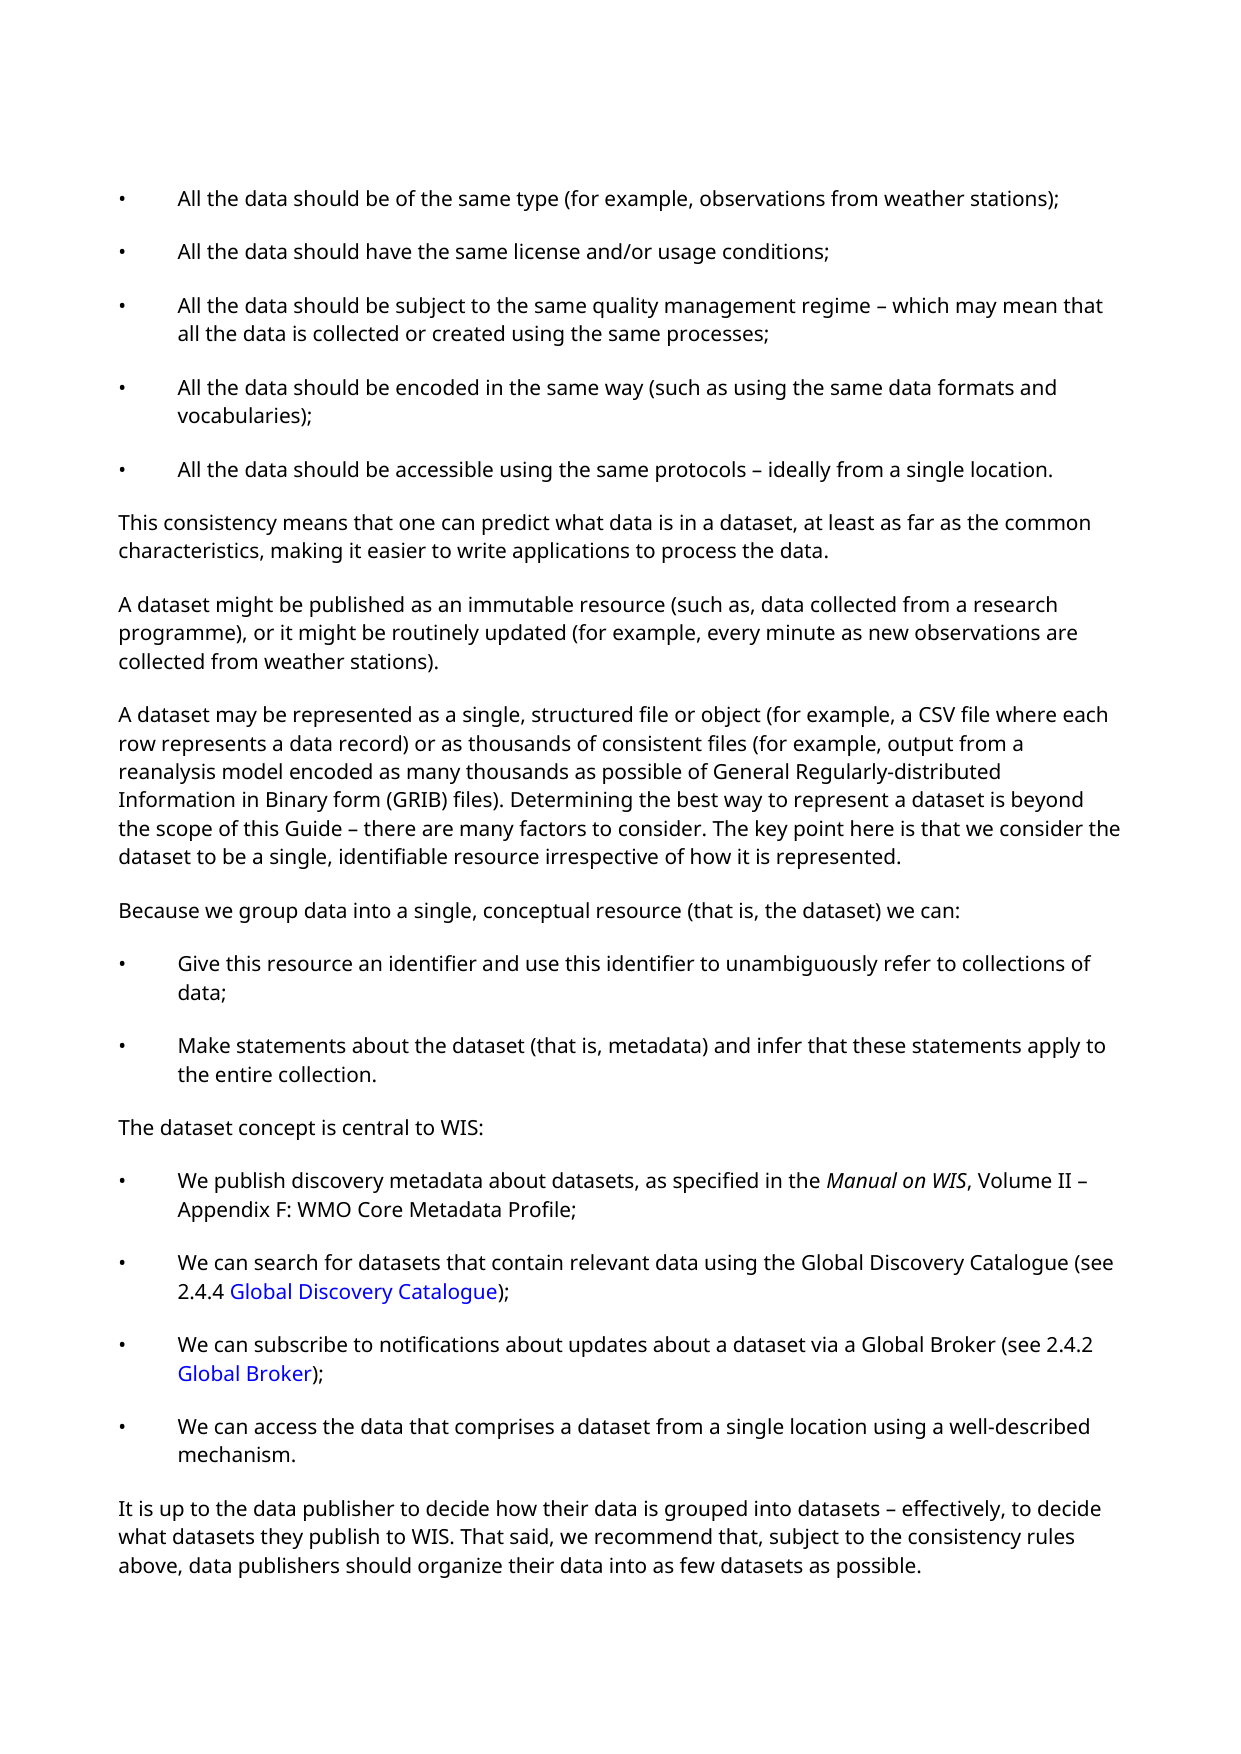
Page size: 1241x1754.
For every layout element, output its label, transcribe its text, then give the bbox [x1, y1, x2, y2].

text It is up to the data publisher to decide how their data is grouped into datasets – effectively, to decide what datasets they publish to WIS. That said, we recommend that, subject to the consistency rules above, data publishers should organize their data into as few datasets as possible. [118, 1494, 1122, 1579]
text • All the data should be subject to the same quality management regime – which may mean that all the data is collected or created using the same processes; [118, 291, 1122, 348]
text • We publish discovery metadata about datasets, as specified in the Manual on WIS, Volume II – Appendix F: WMO Core Metadata Profile; [118, 1167, 1122, 1223]
text A dataset may be represented as a single, structured file or object (for example, a CSV file where each row represents a data record) or as thousands of consistent files (for example, output from a reanalysis model encoded as many thousands as possible of General Regularly-distributed Information in Binary form (GRIB) files). Determining the best way to represent a dataset is beyond the scope of this Guide – there are many factors to consider. The key point here is that we consider the dataset to be a single, identifiable resource irrespective of how it is represented. [118, 700, 1122, 871]
text • Make statements about the dataset (that is, metadata) and infer that these statements apply to the entire collection. [118, 1031, 1122, 1088]
text This consistency means that one can predict what data is in a dataset, at least as far as the common characteristics, making it easier to write applications to process the data. [118, 508, 1122, 565]
text • All the data should be encoded in the same way (such as using the same data formats and vocabularies); [118, 373, 1122, 430]
text • All the data should be of the same type (for example, observations from weather stations); [118, 184, 1122, 212]
text Because we group data into a single, conceptual resource (that is, the dataset) we can: [118, 896, 1122, 924]
text • We can access the data that comprises a dataset from a single location using a well-described mechanism. [118, 1412, 1122, 1469]
text • All the data should have the same license and/or usage conditions; [118, 237, 1122, 266]
text • Give this resource an identifier and use this identifier to unambiguously refer to collections of data; [118, 949, 1122, 1006]
text • We can subscribe to notifications about updates about a dataset via a Global Broker (see 2.4.2 Global Broker); [118, 1330, 1122, 1387]
text A dataset might be published as an immutable resource (such as, data collected from a research programme), or it might be routinely updated (for example, every minute as new observations are collected from weather stations). [118, 590, 1122, 675]
text The dataset concept is central to WIS: [118, 1113, 1122, 1142]
text • All the data should be accessible using the same protocols – ideally from a single location. [118, 455, 1122, 483]
text • We can search for datasets that contain relevant data using the Global Discovery Catalogue (see 2.4.4 Global Discovery Catalogue); [118, 1248, 1122, 1305]
